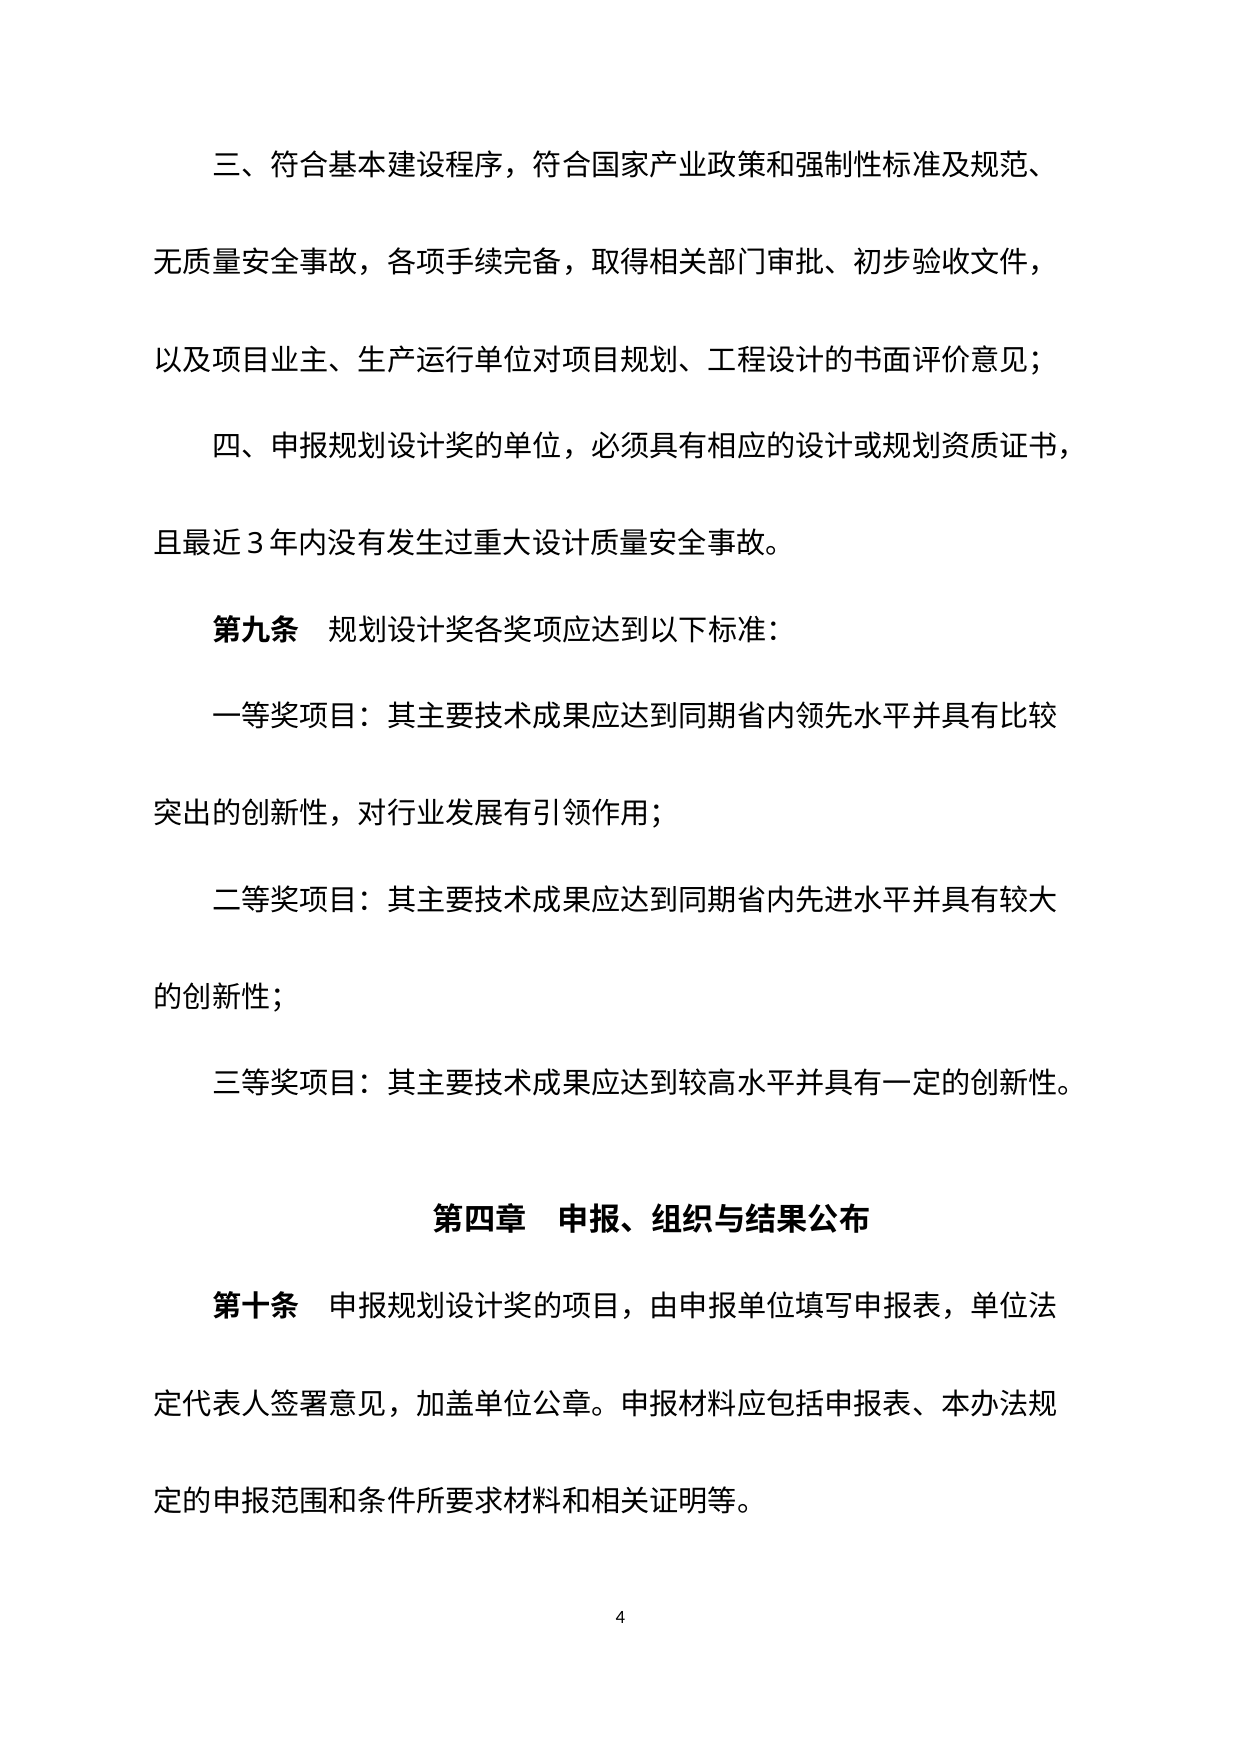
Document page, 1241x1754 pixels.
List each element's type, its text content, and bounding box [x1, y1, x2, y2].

text 二等奖项目：其主要技术成果应达到同期省内先进水平并具有较大的创新性； [153, 865, 1087, 1027]
text 第四章 申报、组织与结果公布 [153, 1184, 1087, 1249]
text 第九条 规划设计奖各奖项应达到以下标准： [153, 595, 1087, 660]
text 一等奖项目：其主要技术成果应达到同期省内领先水平并具有比较突出的创新性，对行业发展有引领作用； [153, 681, 1087, 844]
text 三、符合基本建设程序，符合国家产业政策和强制性标准及规范、无质量安全事故，各项手续完备，取得相关部门审批、初步验收文件，以及项目业主、生产运行单位对项目规划、工程设计的书面评价意见； [153, 130, 1087, 390]
text 第十条 申报规划设计奖的项目，由申报单位填写申报表，单位法定代表人签署意见，加盖单位公章。申报材料应包括申报表、本办法规定的申报范围和条件所要求材料和相关证明等。 [153, 1272, 1087, 1532]
text 四、申报规划设计奖的单位，必须具有相应的设计或规划资质证书，且最近3年内没有发生过重大设计质量安全事故。 [153, 411, 1087, 574]
text 三等奖项目：其主要技术成果应达到较高水平并具有一定的创新性。 [153, 1048, 1087, 1113]
